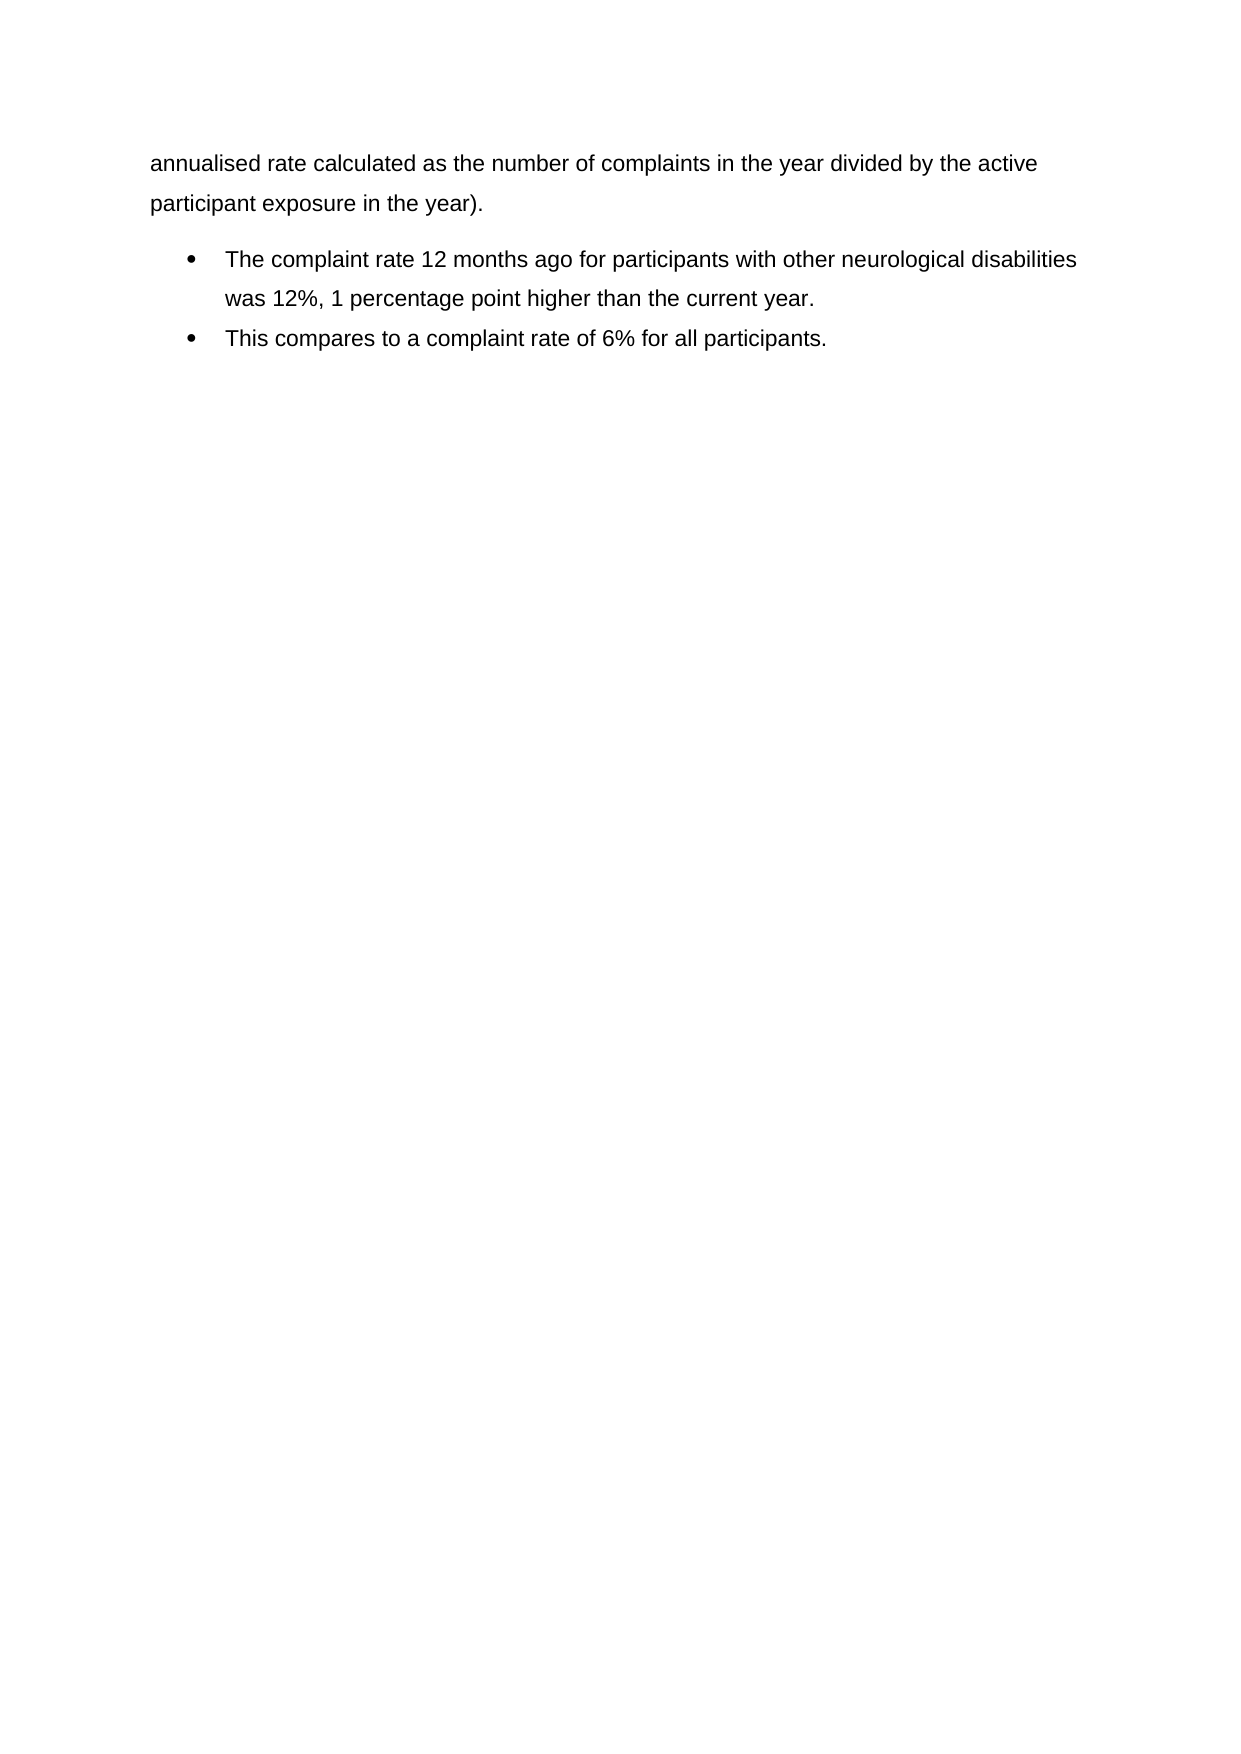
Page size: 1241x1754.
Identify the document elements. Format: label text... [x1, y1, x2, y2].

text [150, 150, 1090, 216]
list The complaint rate 12 months ago for participants with other neurological disabilities was 12%, 1 percentage point higher than the current year. [187, 246, 1090, 311]
list This compares to a complaint rate of 6% for all participants. [187, 324, 1090, 351]
